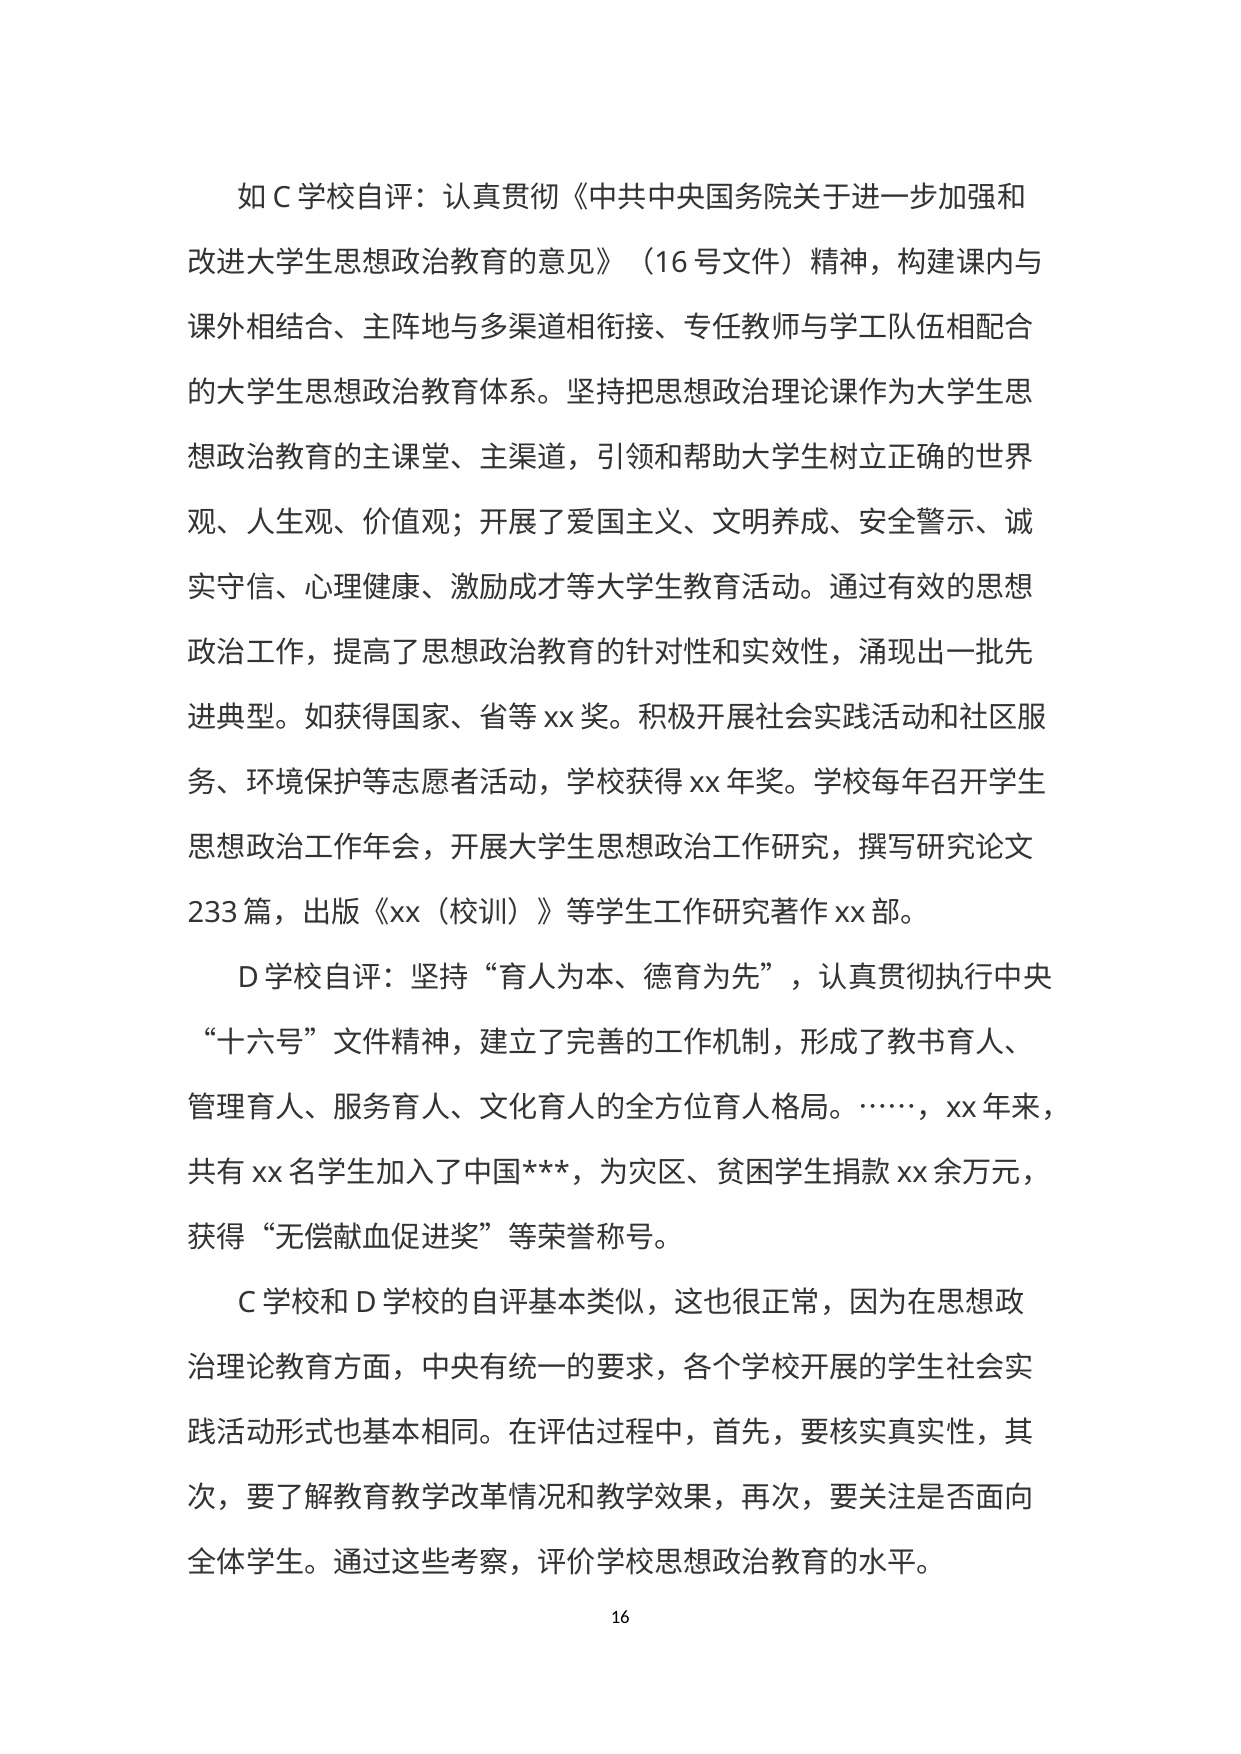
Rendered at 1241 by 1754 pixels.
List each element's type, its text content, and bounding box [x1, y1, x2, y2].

text D学校自评：坚持“育人为本、德育为先”，认真贯彻执行中央“十六号”文件精神，建立了完善的工作机制，形成了教书育人、管理育人、服务育人、文化育人的全方位育人格局。……，xx年来，共有xx名学生加入了中国***，为灾区、贫困学生捐款xx余万元，获得“无偿献血促进奖”等荣誉称号。 [187, 942, 1053, 1267]
text C学校和D学校的自评基本类似，这也很正常，因为在思想政治理论教育方面，中央有统一的要求，各个学校开展的学生社会实践活动形式也基本相同。在评估过程中，首先，要核实真实性，其次，要了解教育教学改革情况和教学效果，再次，要关注是否面向全体学生。通过这些考察，评价学校思想政治教育的水平。 [187, 1267, 1053, 1592]
text 如C学校自评：认真贯彻《中共中央国务院关于进一步加强和改进大学生思想政治教育的意见》（16号文件）精神，构建课内与课外相结合、主阵地与多渠道相衔接、专任教师与学工队伍相配合的大学生思想政治教育体系。坚持把思想政治理论课作为大学生思想政治教育的主课堂、主渠道，引领和帮助大学生树立正确的世界观、人生观、价值观；开展了爱国主义、文明养成、安全警示、诚实守信、心理健康、激励成才等大学生教育活动。通过有效的思想政治工作，提高了思想政治教育的针对性和实效性，涌现出一批先进典型。如获得国家、省等xx奖。积极开展社会实践活动和社区服务、环境保护等志愿者活动，学校获得xx年奖。学校每年召开学生思想政治工作年会，开展大学生思想政治工作研究，撰写研究论文233篇，出版《xx（校训）》等学生工作研究著作xx部。 [187, 162, 1053, 942]
